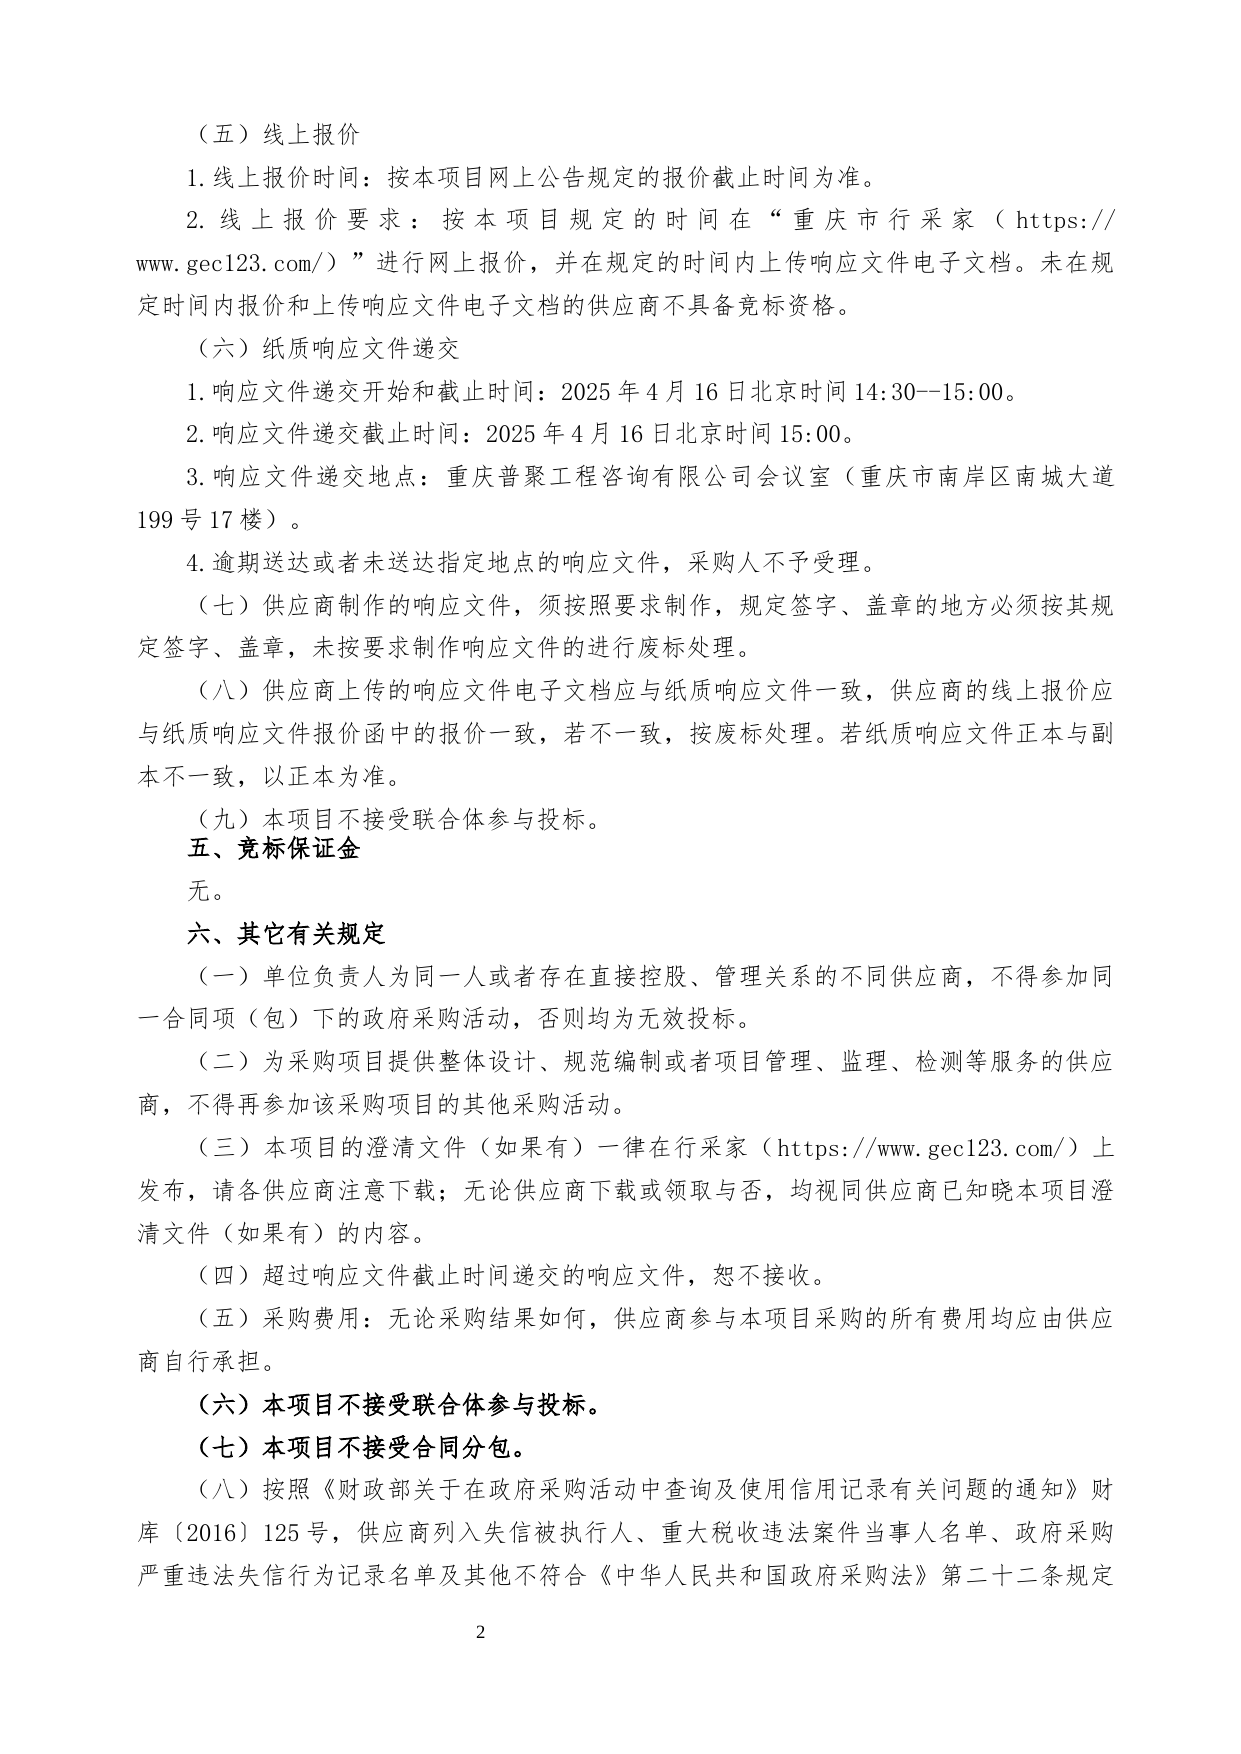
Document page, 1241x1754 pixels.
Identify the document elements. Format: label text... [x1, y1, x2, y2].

text （七）本项目不接受合同分包。 [136, 1431, 1116, 1459]
text 2.线上报价要求：按本项目规定的时间在“重庆市行采家（https://www.gec123.com/）”进行网上报价，并在规定的时间内上传响应文件电子文档。未在规定时间内报价和上传响应文件电子文档的供应商不具备竞标资格。 [136, 204, 1116, 318]
text （一）单位负责人为同一人或者存在直接控股、管理关系的不同供应商，不得参加同一合同项（包）下的政府采购活动，否则均为无效投标。 [136, 960, 1116, 1031]
text 无。 [136, 874, 1116, 903]
text （三）本项目的澄清文件（如果有）一律在行采家（https://www.gec123.com/）上发布，请各供应商注意下载；无论供应商下载或领取与否，均视同供应商已知晓本项目澄清文件（如果有）的内容。 [136, 1131, 1116, 1246]
text 2.响应文件递交截止时间：2025年4月16日北京时间15:00。 [136, 418, 1116, 446]
subtitle 六、其它有关规定 [136, 917, 1116, 946]
text 1.响应文件递交开始和截止时间：2025年4月16日北京时间14:30--15:00。 [136, 375, 1116, 403]
text （六）纸质响应文件递交 [136, 332, 1116, 361]
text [136, 1474, 1116, 1588]
text 1.线上报价时间：按本项目网上公告规定的报价截止时间为准。 [136, 161, 1116, 189]
text 3.响应文件递交地点：重庆普聚工程咨询有限公司会议室（重庆市南岸区南城大道199号17楼）。 [136, 461, 1116, 532]
subtitle 五、竞标保证金 [136, 832, 1116, 860]
text （八）供应商上传的响应文件电子文档应与纸质响应文件一致，供应商的线上报价应与纸质响应文件报价函中的报价一致，若不一致，按废标处理。若纸质响应文件正本与副本不一致，以正本为准。 [136, 675, 1116, 789]
text （六）本项目不接受联合体参与投标。 [136, 1388, 1116, 1417]
text 4.逾期送达或者未送达指定地点的响应文件，采购人不予受理。 [136, 546, 1116, 575]
text （五）采购费用：无论采购结果如何，供应商参与本项目采购的所有费用均应由供应商自行承担。 [136, 1303, 1116, 1374]
text （四）超过响应文件截止时间递交的响应文件，恕不接收。 [136, 1260, 1116, 1288]
text （七）供应商制作的响应文件，须按照要求制作，规定签字、盖章的地方必须按其规定签字、盖章，未按要求制作响应文件的进行废标处理。 [136, 589, 1116, 660]
text （二）为采购项目提供整体设计、规范编制或者项目管理、监理、检测等服务的供应商，不得再参加该采购项目的其他采购活动。 [136, 1046, 1116, 1117]
text （九）本项目不接受联合体参与投标。 [136, 803, 1116, 832]
list 线上报价 [136, 118, 1116, 147]
